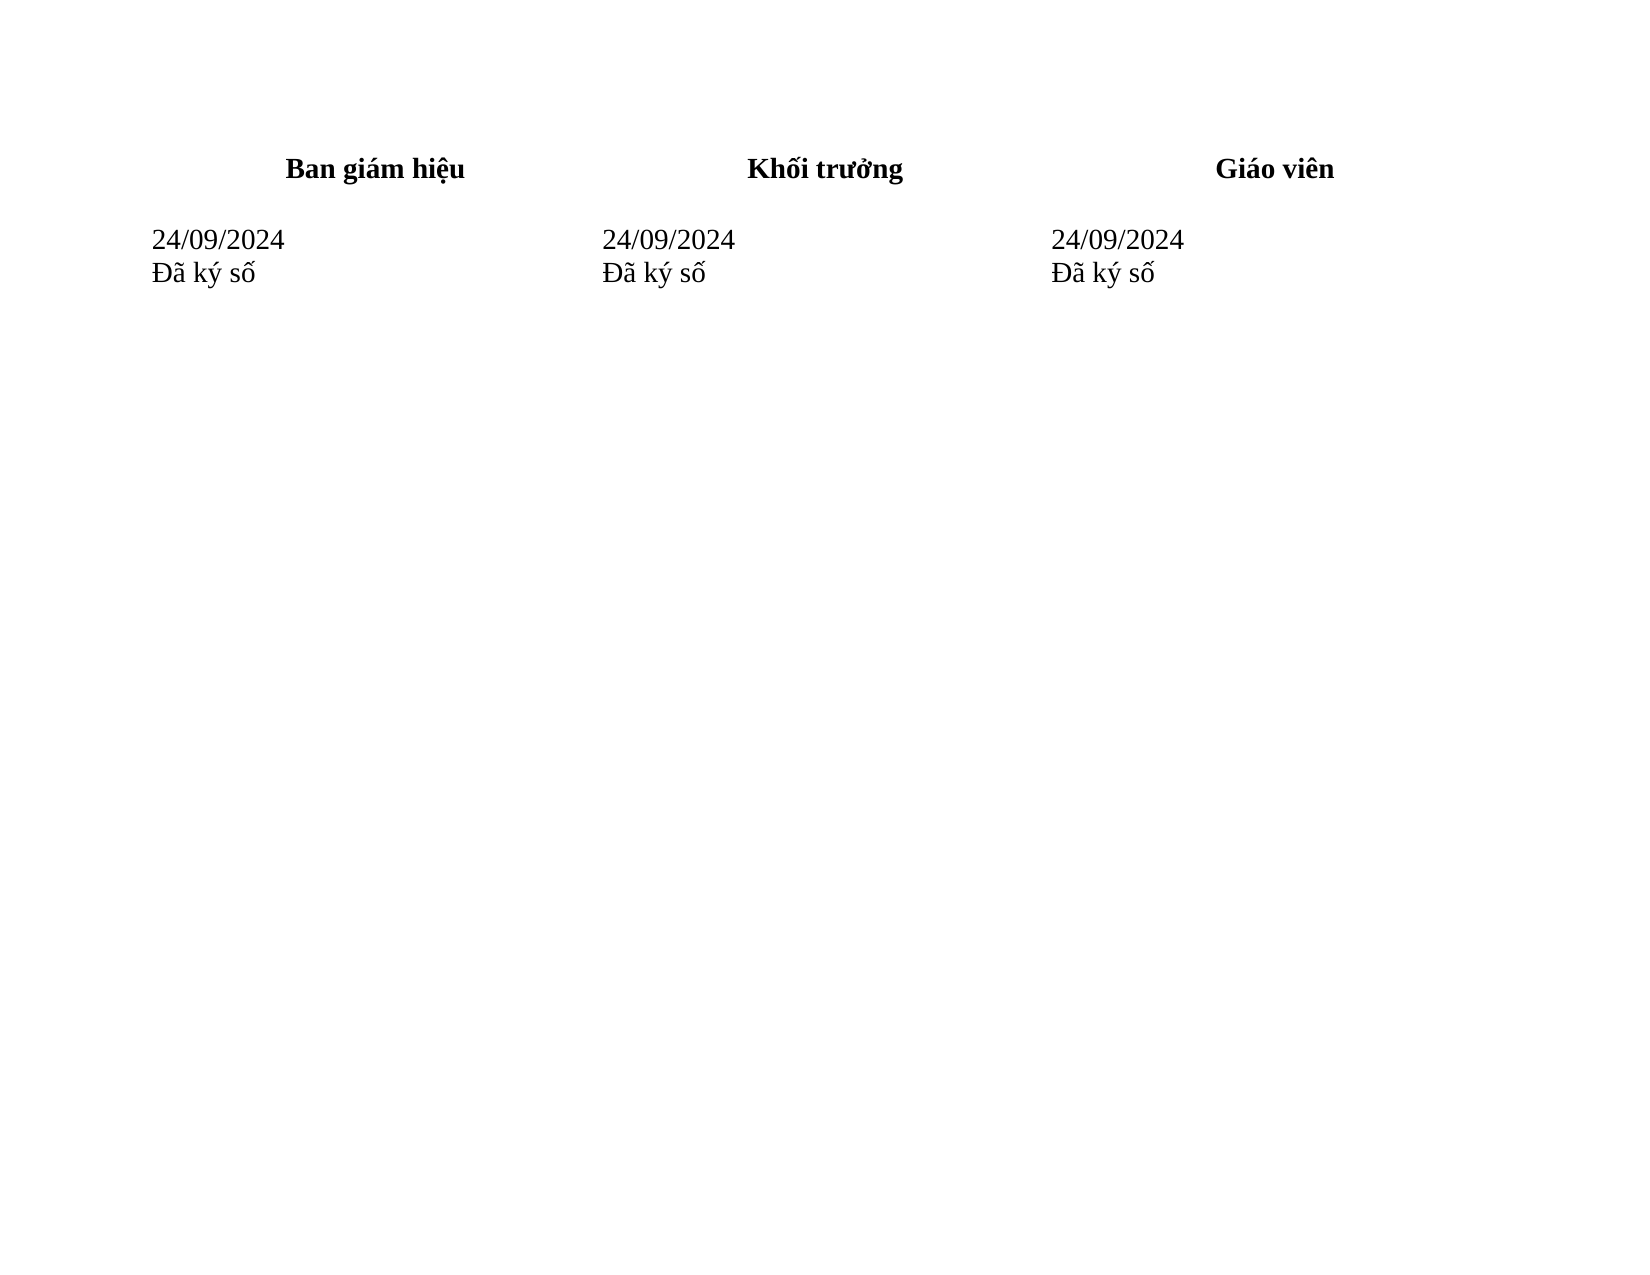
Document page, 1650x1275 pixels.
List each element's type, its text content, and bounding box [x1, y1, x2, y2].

table_cell 24/09/2024 Đã ký số [150, 187, 600, 290]
table_header Ban giám hiệu [150, 150, 600, 187]
table_cell 24/09/2024 Đã ký số [1050, 187, 1500, 290]
table_header Khối trưởng [600, 150, 1049, 187]
table_header Giáo viên [1050, 150, 1500, 187]
table_cell 24/09/2024 Đã ký số [600, 187, 1049, 290]
